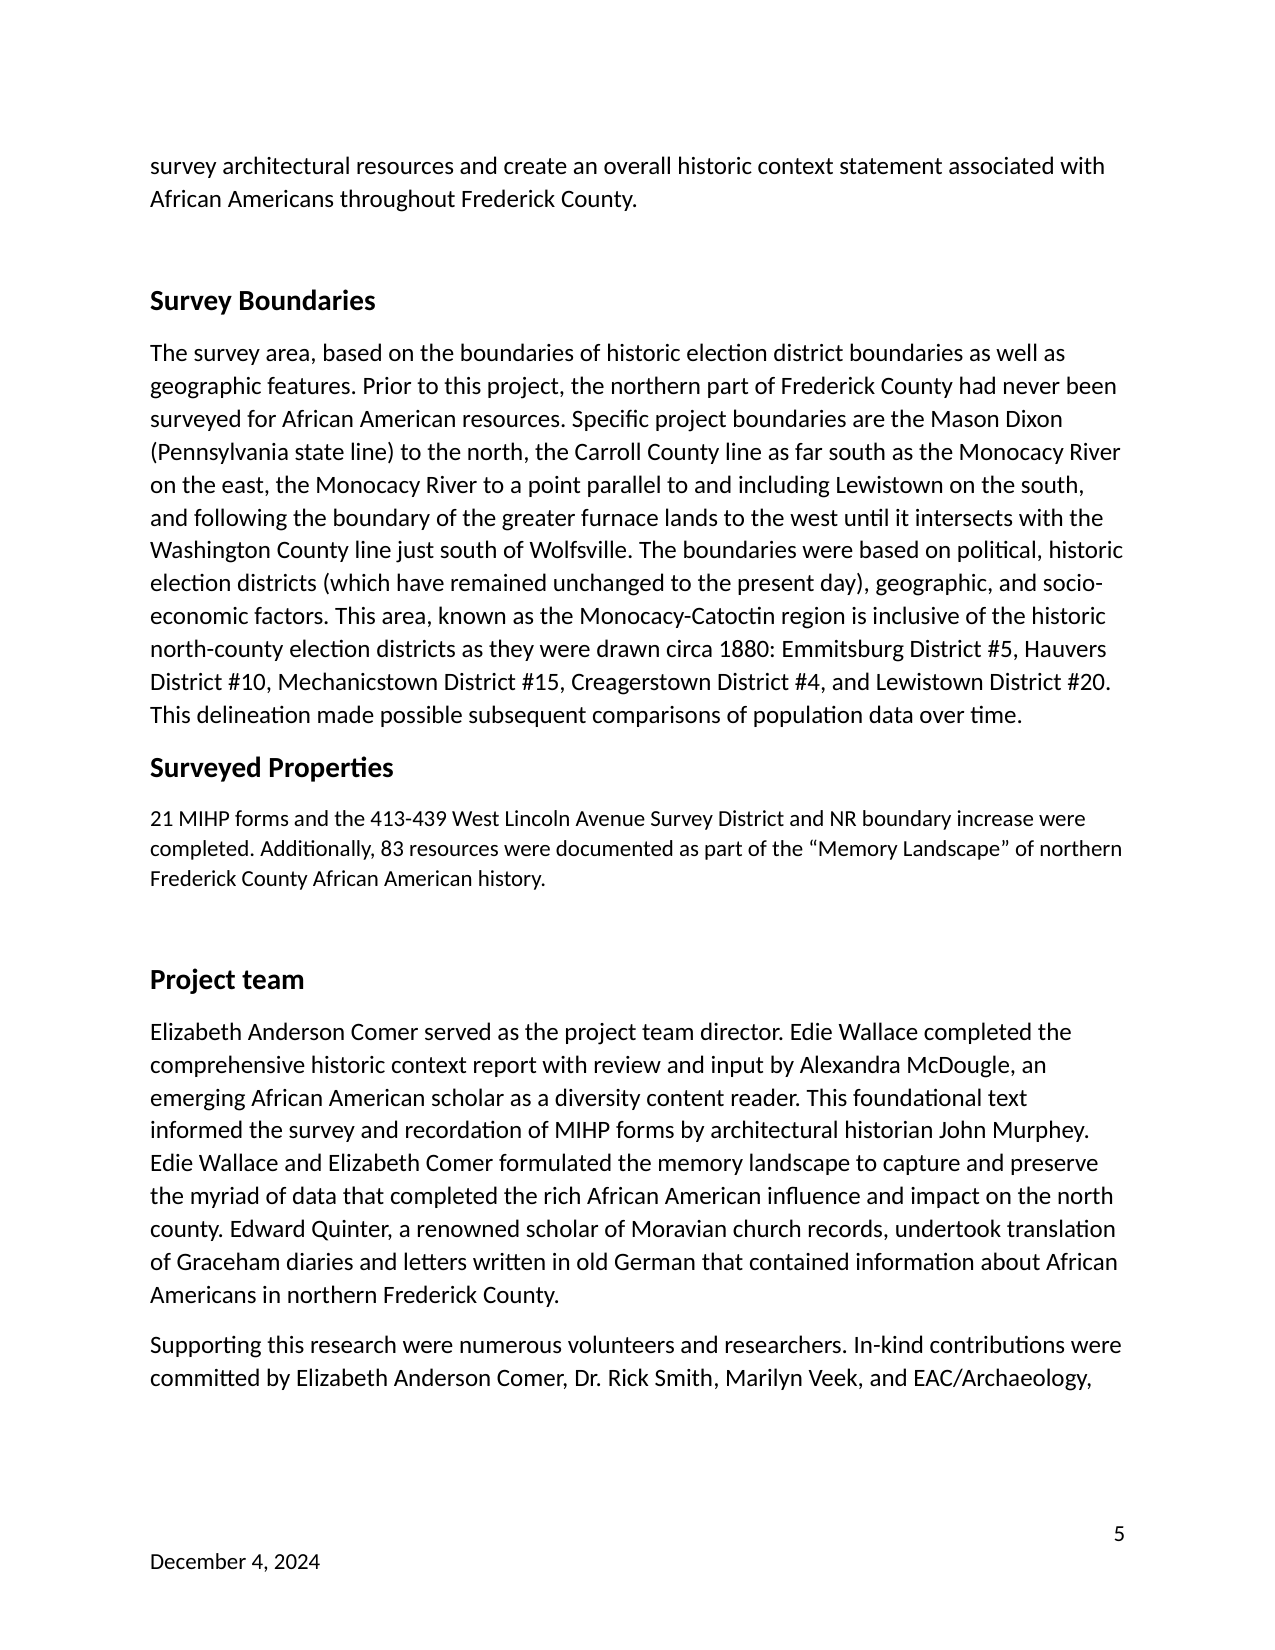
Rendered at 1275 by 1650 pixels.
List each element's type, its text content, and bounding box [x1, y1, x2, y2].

text 21 MIHP forms and the 413-439 West Lincoln Avenue Survey District and NR boundary increase were completed. Additionally, 83 resources were documented as part of the “Memory Landscape” of northern Frederick County African American history. [150, 804, 1125, 892]
text Surveyed Properties [150, 749, 1125, 784]
text Survey Boundaries [150, 282, 1125, 318]
text Elizabeth Anderson Comer served as the project team director. Edie Wallace completed the comprehensive historic context report with review and input by Alexandra McDougle, an emerging African American scholar as a diversity content reader. This foundational text informed the survey and recordation of MIHP forms by architectural historian John Murphey. Edie Wallace and Elizabeth Comer formulated the memory landscape to capture and preserve the myriad of data that completed the rich African American influence and impact on the north county. Edward Quinter, a renowned scholar of Moravian church records, undertook translation of Graceham diaries and letters written in old German that contained information about African Americans in northern Frederick County. [150, 1016, 1125, 1310]
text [150, 150, 1125, 213]
text Project team [150, 961, 1125, 996]
text The survey area, based on the boundaries of historic election district boundaries as well as geographic features. Prior to this project, the northern part of Frederick County had never been surveyed for African American resources. Specific project boundaries are the Mason Dixon (Pennsylvania state line) to the north, the Carroll County line as far south as the Monocacy River on the east, the Monocacy River to a point parallel to and including Lewistown on the south, and following the boundary of the greater furnace lands to the west until it intersects with the Washington County line just south of Wolfsville. The boundaries were based on political, historic election districts (which have remained unchanged to the present day), geographic, and socio-economic factors. This area, known as the Monocacy-Catoctin region is inclusive of the historic north-county election districts as they were drawn circa 1880: Emmitsburg District #5, Hauvers District #10, Mechanicstown District #15, Creagerstown District #4, and Lewistown District #20. This delineation made possible subsequent comparisons of population data over time. [150, 337, 1125, 730]
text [150, 1329, 1125, 1392]
